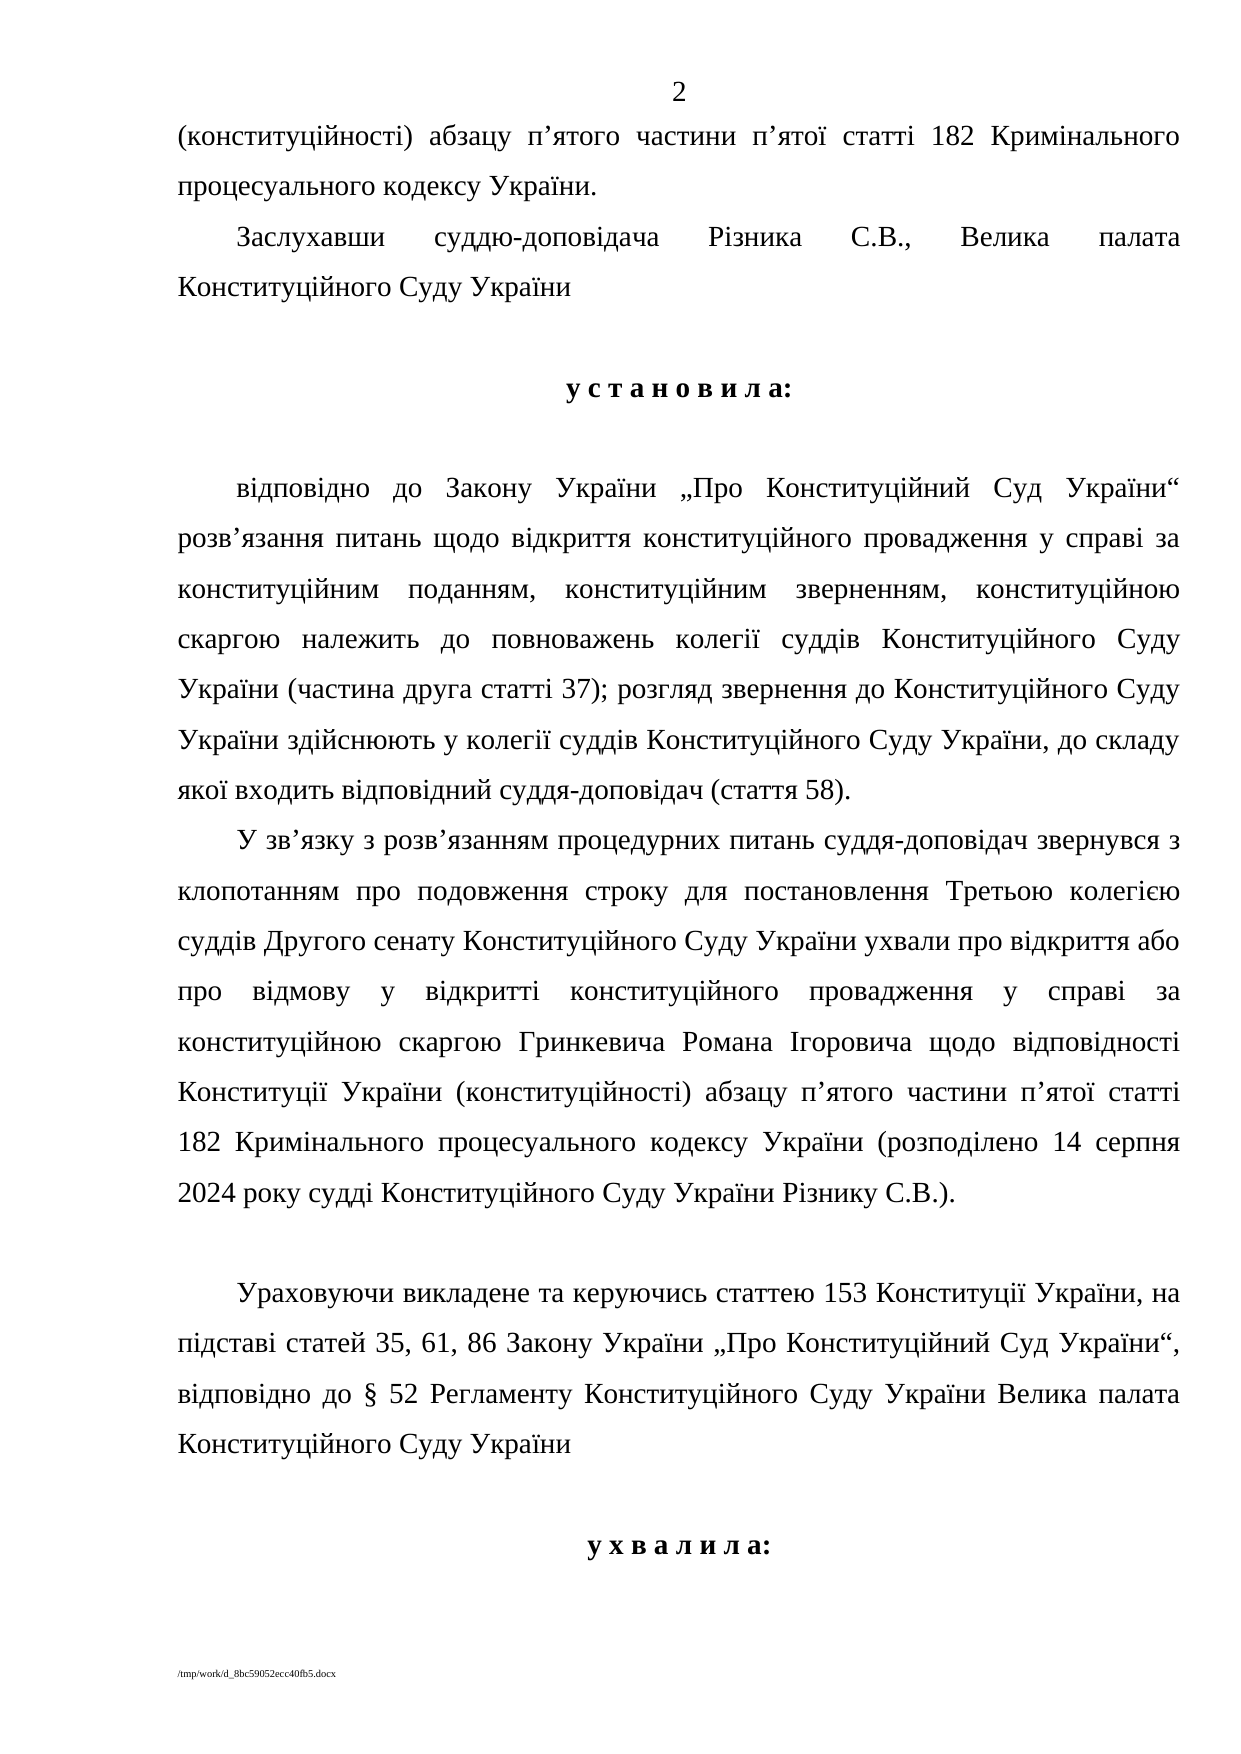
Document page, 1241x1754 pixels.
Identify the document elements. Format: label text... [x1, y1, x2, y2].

text У зв’язку з розв’язанням процедурних питань суддя-доповідач звернувся з клопотанням про подовження строку для постановлення Третьою колегією суддів Другого сенату Конституційного Суду України ухвали про відкриття або про відмову у відкритті конституційного провадження у справі за конституційною скаргою Гринкевича Романа Ігоровича щодо відповідності Конституції України (конституційності) абзацу п’ятого частини п’ятої статті 182 Кримінального процесуального кодексу України (розподілено 14 серпня 2024 року судді Конституційного Суду України Різнику С.В.). [177, 822, 1181, 1208]
text відповідно до Закону України „Про Конституційний Суд України“ розв’язання питань щодо відкриття конституційного провадження у справі за конституційним поданням, конституційним зверненням, конституційною скаргою належить до повноважень колегії суддів Конституційного Суду України (частина друга статті 37); розгляд звернення до Конституційного Суду України здійснюють у колегії суддів Конституційного Суду України, до складу якої входить відповідний суддя-доповідач (стаття 58). [177, 470, 1181, 806]
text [177, 118, 1181, 202]
text Заслухавши суддю-доповідача Різника С.В., Велика палата Конституційного Суду України [177, 219, 1181, 303]
text у х в а л и л а: [177, 1527, 1181, 1560]
text у с т а н о в и л а: [177, 370, 1181, 403]
text Ураховуючи викладене та керуючись статтею 153 Конституції України, на підставі статей 35, 61, 86 Закону України „Про Конституційний Суд України“, відповідно до § 52 Регламенту Конституційного Суду України Велика палата Конституційного Суду України [177, 1275, 1181, 1460]
